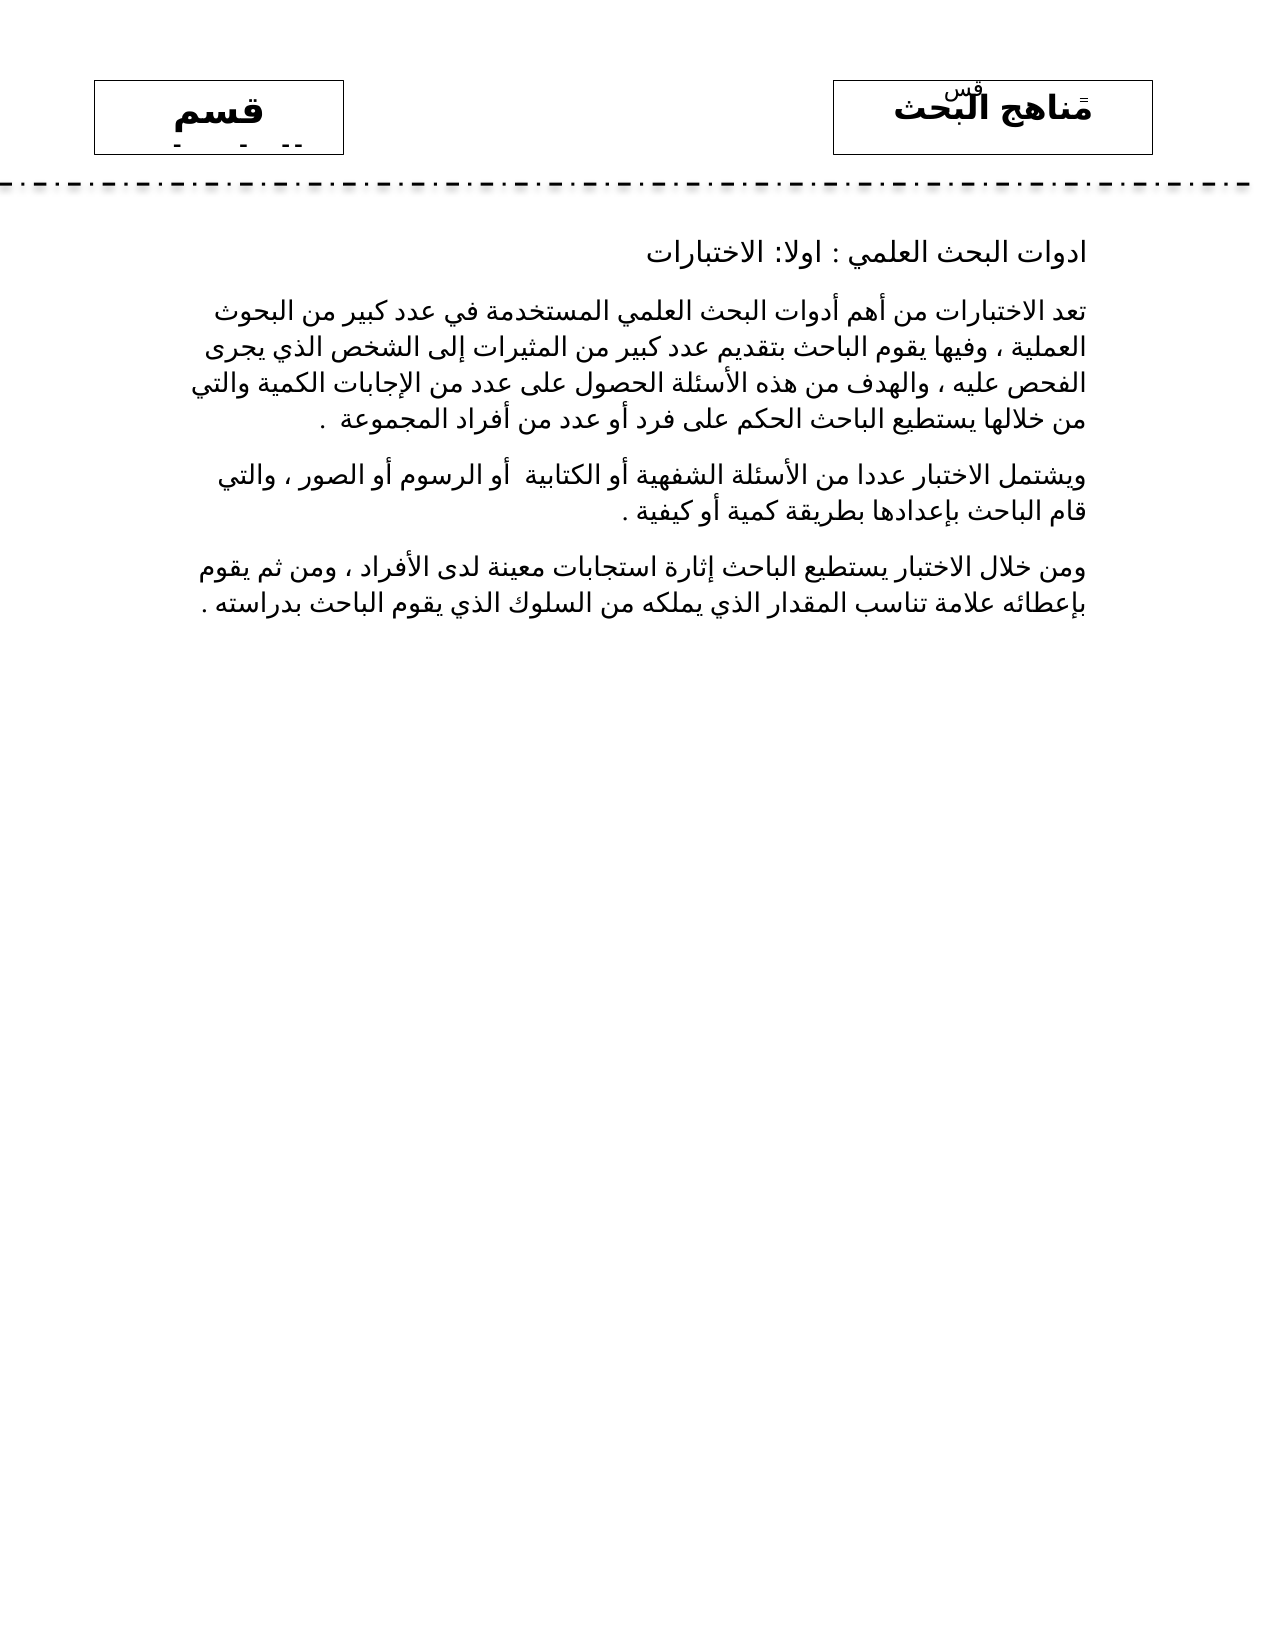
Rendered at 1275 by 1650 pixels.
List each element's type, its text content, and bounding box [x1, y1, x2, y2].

subtitle ومن خلال الاختبار يستطيع الباحث إثارة استجابات معينة لدى الأفراد ، ومن ثم يقوم بإعطائه علامة تناسب المقدار الذي يملكه من السلوك الذي يقوم الباحث بدراسته . [187, 552, 1087, 618]
subtitle ويشتمل الاختبار عددا من الأسئلة الشفهية أو الكتابية أو الرسوم أو الصور ، والتي قام الباحث بإعدادها بطريقة كمية أو كيفية . [187, 459, 1087, 526]
subtitle ادوات البحث العلمي : اولا: الاختبارات [187, 235, 1087, 269]
subtitle تعد الاختبارات من أهم أدوات البحث العلمي المستخدمة في عدد كبير من البحوث العملية ، وفيها يقوم الباحث بتقديم عدد كبير من المثيرات إلى الشخص الذي يجرى الفحص عليه ، والهدف من هذه الأسئلة الحصول على عدد من الإجابات الكمية والتي من خلالها يستطيع الباحث الحكم على فرد أو عدد من أفراد المجموعة . [187, 296, 1087, 434]
